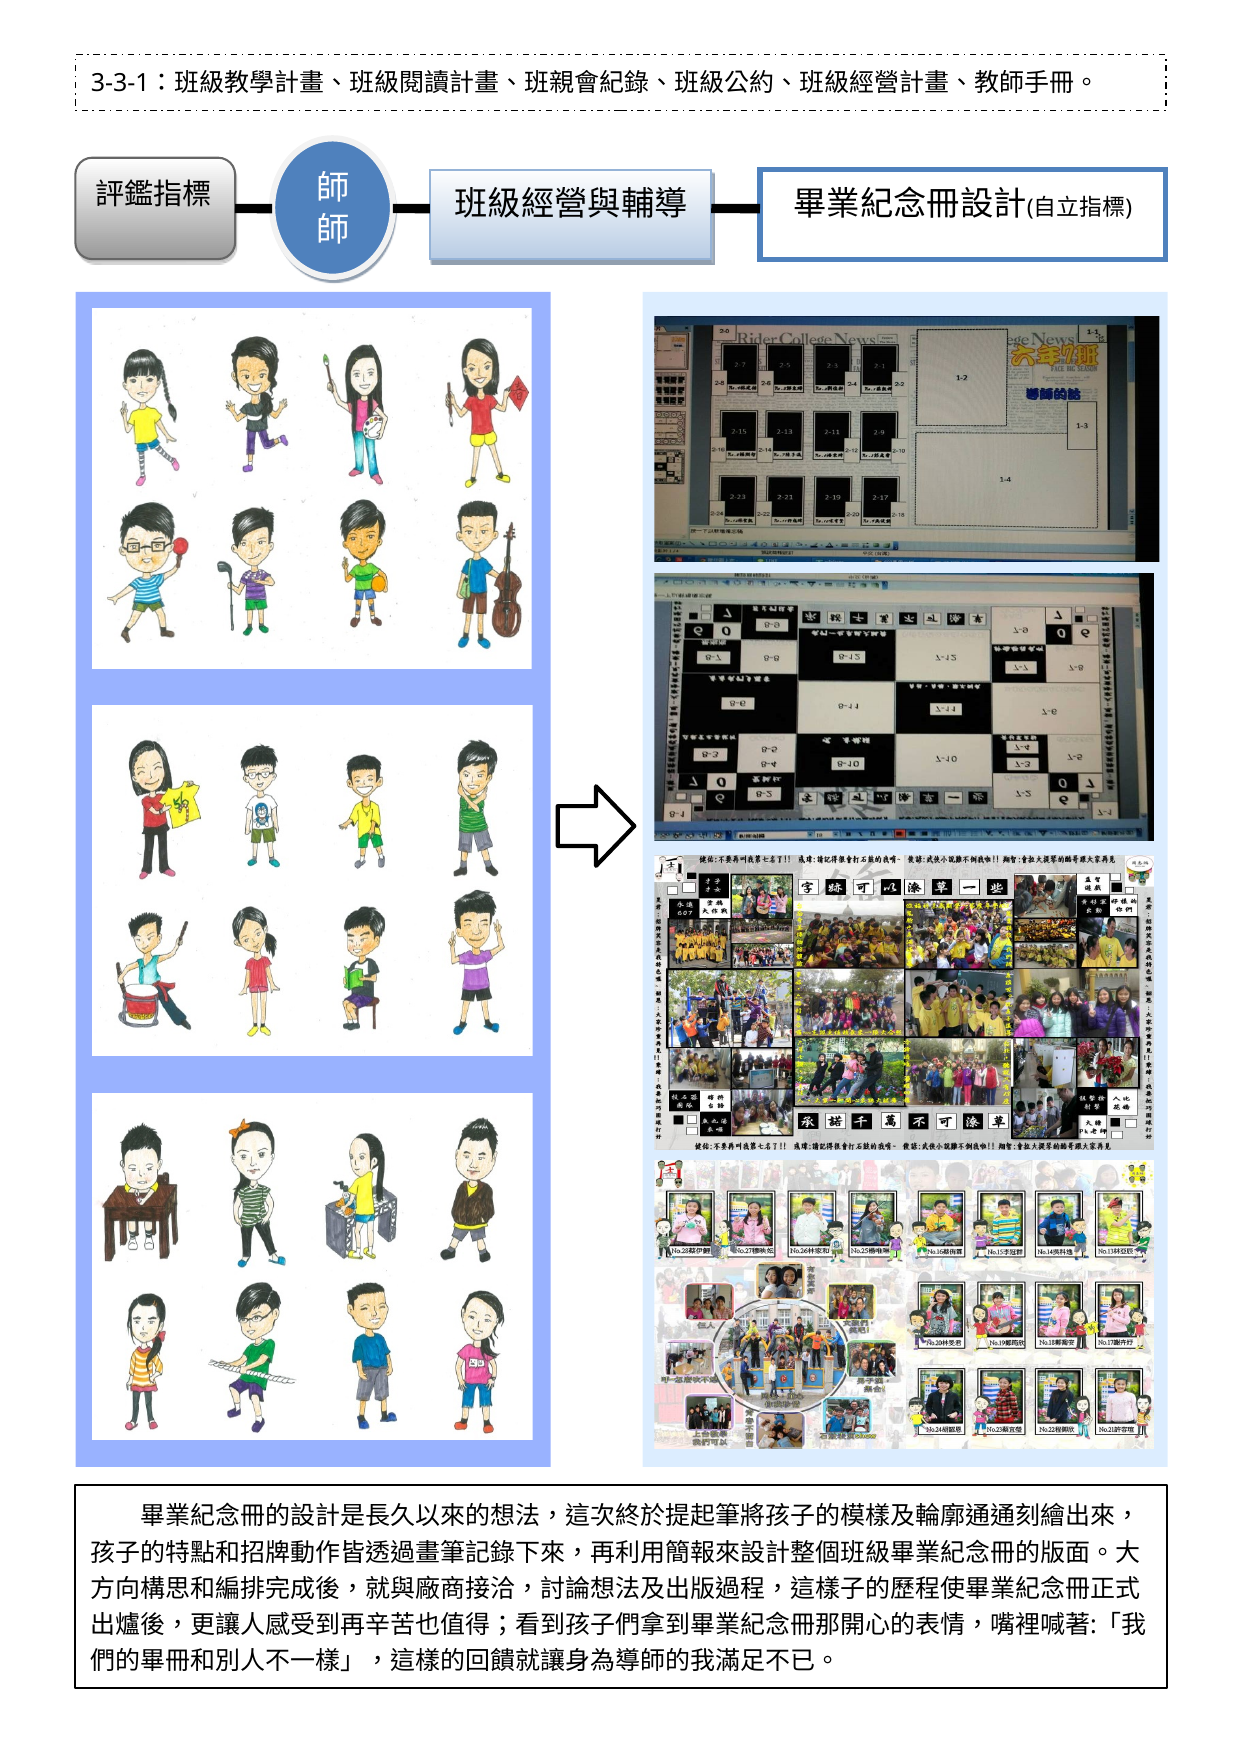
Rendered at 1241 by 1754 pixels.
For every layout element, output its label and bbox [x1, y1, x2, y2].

picture [654, 316, 1160, 562]
picture [654, 1160, 1154, 1449]
picture [654, 573, 1154, 841]
picture [92, 705, 533, 1056]
picture [92, 308, 532, 669]
picture [654, 855, 1154, 1150]
picture [92, 1093, 533, 1440]
